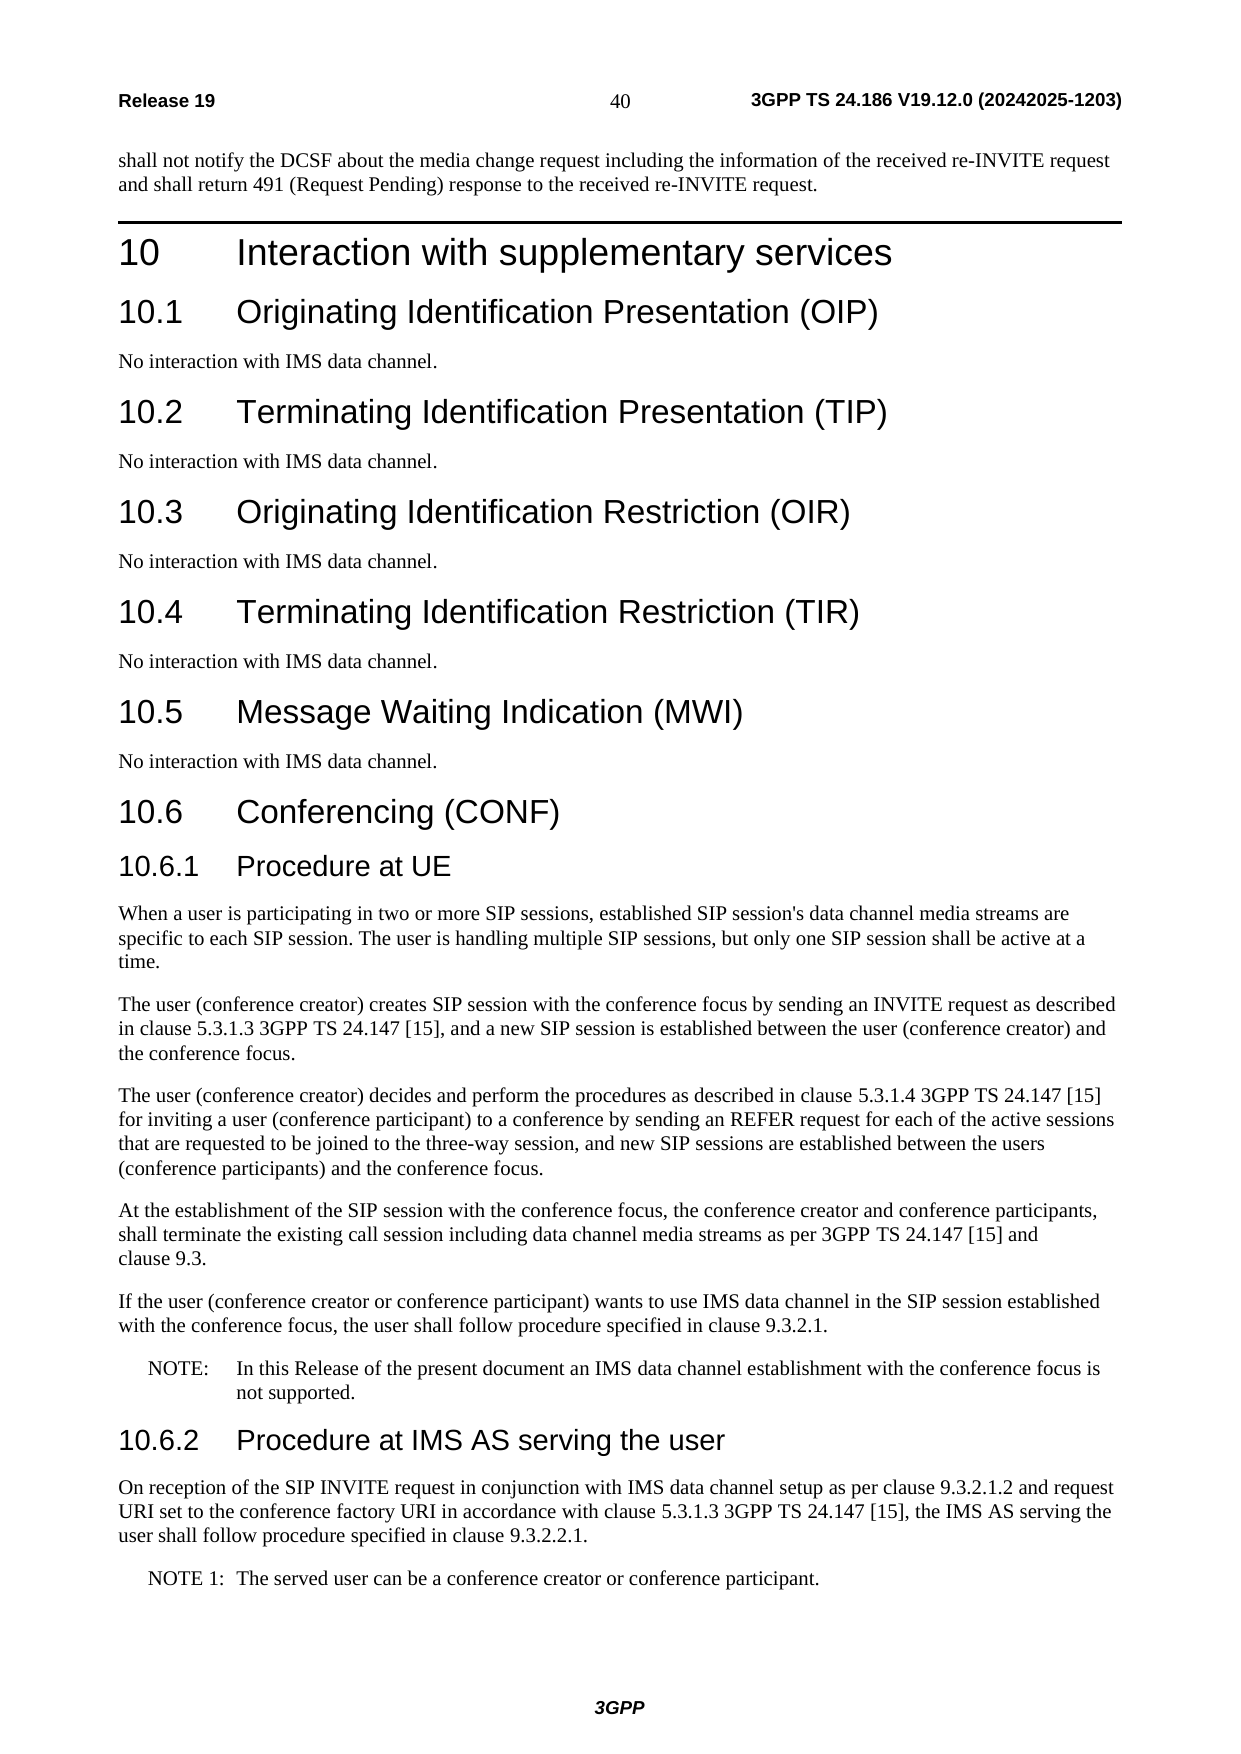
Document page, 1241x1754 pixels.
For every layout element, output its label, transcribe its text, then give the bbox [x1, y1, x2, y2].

text On reception of the SIP INVITE request in conjunction with IMS data channel setup as per clause 9.3.2.1.2 and request URI set to the conference factory URI in accordance with clause 5.3.1.3 3GPP TS 24.147 [15], the IMS AS serving the user shall follow procedure specified in clause 9.3.2.2.1. [118, 1475, 1122, 1547]
subtitle 10.6.2 Procedure at IMS AS serving the user [118, 1423, 1122, 1456]
text At the establishment of the SIP session with the conference focus, the conference creator and conference participants, shall terminate the existing call session including data channel media streams as per 3GPP TS 24.147 [15] and clause 9.3. [118, 1198, 1122, 1270]
text NOTE 1: The served user can be a conference creator or conference participant. [148, 1566, 1122, 1590]
text No interaction with IMS data channel. [118, 549, 1122, 573]
text No interaction with IMS data channel. [118, 649, 1122, 673]
subtitle 10.4 Terminating Identification Restriction (TIR) [118, 592, 1122, 630]
text No interaction with IMS data channel. [118, 749, 1122, 773]
subtitle 10.1 Originating Identification Presentation (OIP) [118, 292, 1122, 330]
subtitle 10.6 Conferencing (CONF) [118, 792, 1122, 830]
text NOTE: In this Release of the present document an IMS data channel establishment with the conference focus is not supported. [148, 1356, 1122, 1404]
text No interaction with IMS data channel. [118, 449, 1122, 473]
subtitle 10.3 Originating Identification Restriction (OIR) [118, 492, 1122, 530]
text The user (conference creator) creates SIP session with the conference focus by sending an INVITE request as described in clause 5.3.1.3 3GPP TS 24.147 [15], and a new SIP session is established between the user (conference creator) and the conference focus. [118, 992, 1122, 1064]
text If the user (conference creator or conference participant) wants to use IMS data channel in the SIP session established with the conference focus, the user shall follow procedure specified in clause 9.3.2.1. [118, 1289, 1122, 1337]
subtitle 10.2 Terminating Identification Presentation (TIP) [118, 392, 1122, 430]
subtitle 10 Interaction with supplementary services [118, 224, 1122, 273]
text When a user is participating in two or more SIP sessions, established SIP session's data channel media streams are specific to each SIP session. The user is handling multiple SIP sessions, but only one SIP session shall be active at a time. [118, 901, 1122, 973]
text No interaction with IMS data channel. [118, 349, 1122, 373]
text The user (conference creator) decides and perform the procedures as described in clause 5.3.1.4 3GPP TS 24.147 [15] for inviting a user (conference participant) to a conference by sending an REFER request for each of the active sessions that are requested to be joined to the three-way session, and new SIP sessions are established between the users (conference participants) and the conference focus. [118, 1083, 1122, 1179]
subtitle 10.5 Message Waiting Indication (MWI) [118, 692, 1122, 730]
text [118, 147, 1122, 196]
subtitle 10.6.1 Procedure at UE [118, 849, 1122, 883]
